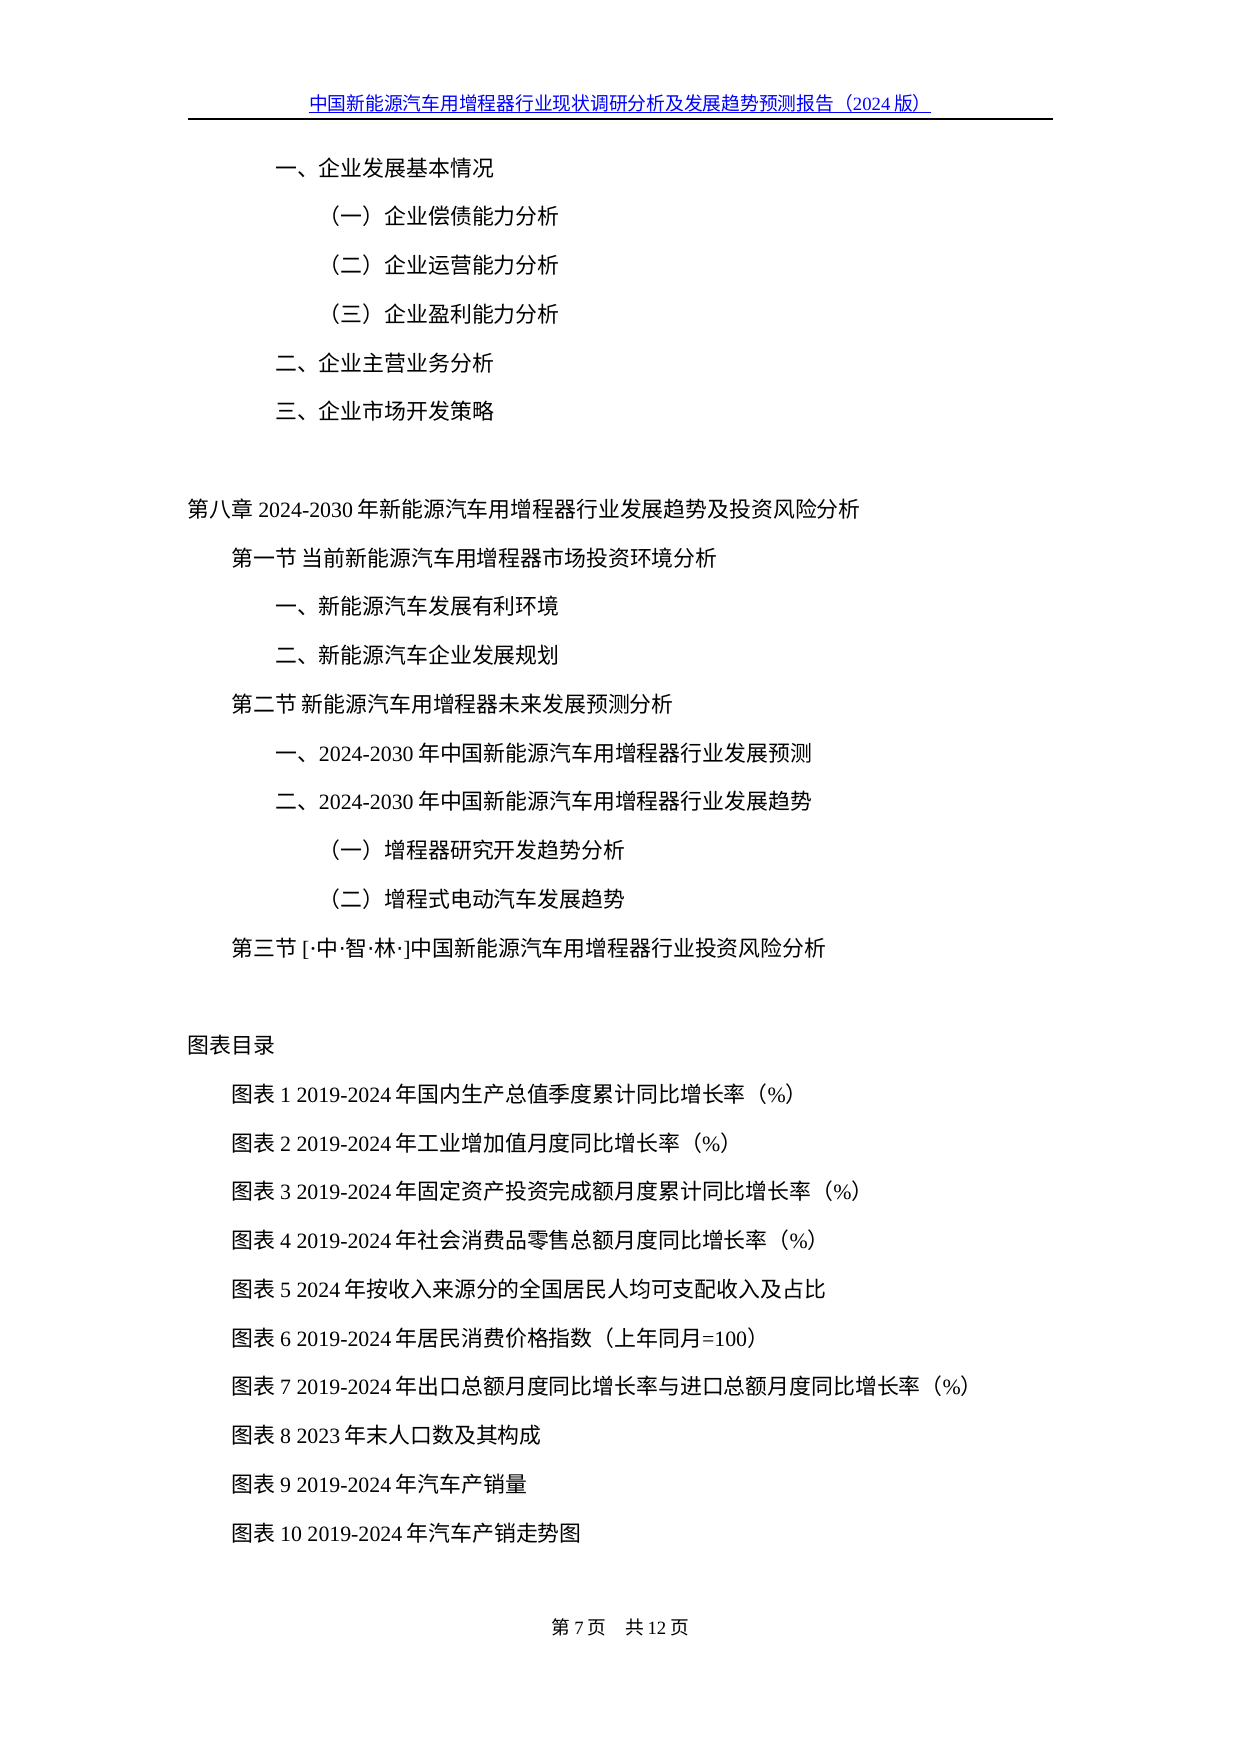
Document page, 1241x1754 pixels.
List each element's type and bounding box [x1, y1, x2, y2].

text [187, 150, 1053, 1548]
